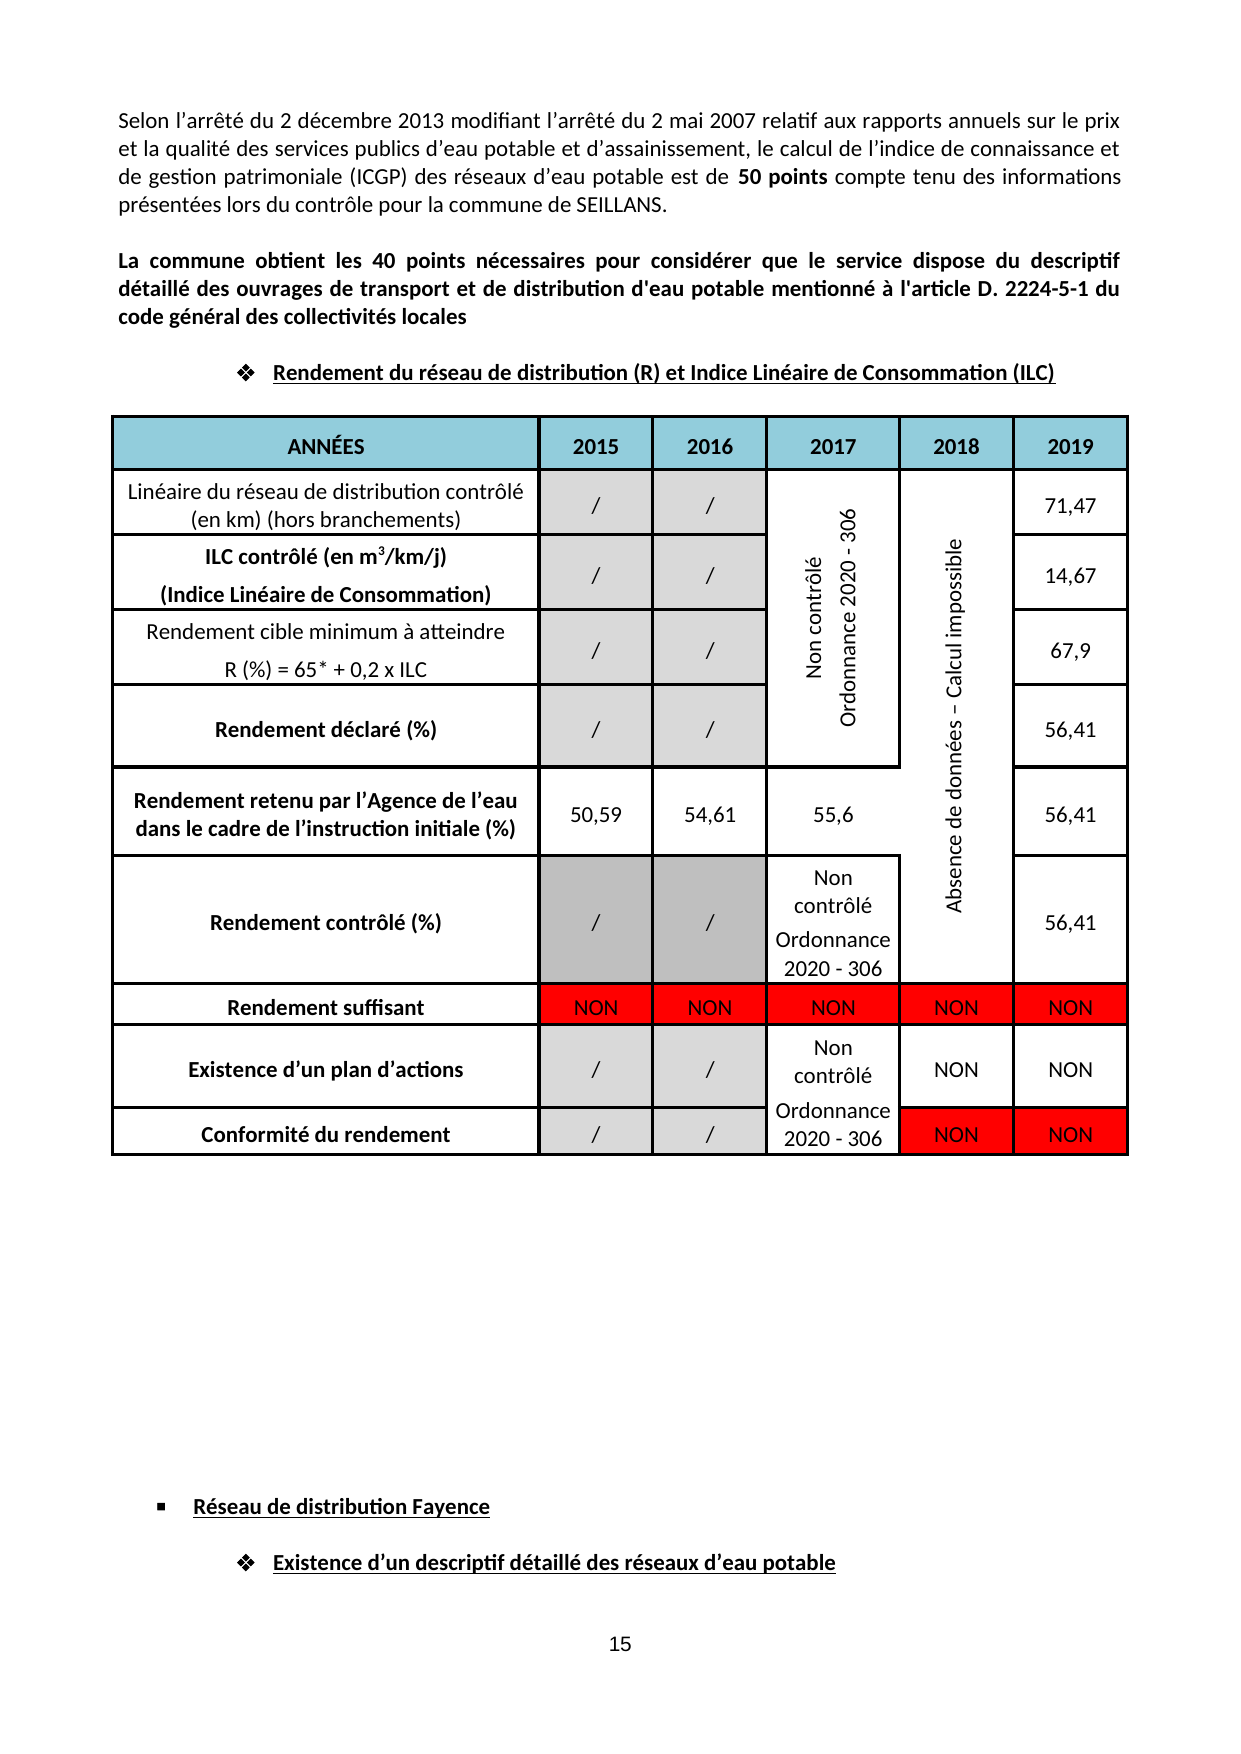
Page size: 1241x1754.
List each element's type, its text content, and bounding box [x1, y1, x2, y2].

list Rendement du réseau de distribution (R) et Indice Linéaire de Consommation (ILC) [235, 358, 1122, 387]
list Réseau de distribution Fayence [156, 1492, 1122, 1520]
table_cell NON [768, 985, 898, 1023]
table_cell 50,59 [541, 769, 651, 854]
table_cell 56,41 [1015, 769, 1126, 854]
table_cell 56,41 [1015, 857, 1126, 982]
table_cell ILC contrôlé (en m3/km/j) [114, 536, 537, 571]
table_header 2015 [541, 418, 651, 468]
table_cell NON [901, 1109, 1012, 1153]
table_cell / [654, 857, 765, 982]
table_cell / [654, 1109, 765, 1153]
table_cell Non contrôlé Ordonnance 2020 - 306 [768, 857, 898, 982]
table_header 2016 [654, 418, 765, 468]
table_cell / [541, 686, 651, 765]
table_cell Linéaire du réseau de distribution contrôlé (en km) (hors branchements) [114, 471, 537, 533]
table_cell Rendement déclaré (%) [114, 686, 537, 765]
table_cell / [541, 857, 651, 982]
table_header 2017 [768, 418, 898, 468]
table_cell Rendement retenu par l’Agence de l’eau dans le cadre de l’instruction initiale (%) [114, 769, 537, 854]
table_cell NON [1015, 1026, 1126, 1106]
table_cell Rendement suffisant [114, 985, 537, 1023]
table_cell NON [1015, 985, 1126, 1023]
table_cell Existence d’un plan d’actions [114, 1026, 537, 1106]
table_cell / [541, 1026, 651, 1106]
table_header 2019 [1015, 418, 1126, 468]
table_cell Absence de données – Calcul impossible [899, 471, 1012, 982]
table_cell Rendement contrôlé (%) [114, 857, 537, 982]
text Selon l’arrêté du 2 décembre 2013 modifiant l’arrêté du 2 mai 2007 relatif aux rapports annuels sur le prix et la qualité des services publics d’eau potable et d’assainissement, le calcul de l’indice de connaissance et de gestion patrimoniale (ICGP) des réseaux d’eau potable est de 50 points compte tenu des informations présentées lors du contrôle pour la commune de SEILLANS. [118, 106, 1122, 218]
table_cell NON [1015, 1109, 1126, 1153]
table_cell / [541, 471, 651, 533]
list Existence d’un descriptif détaillé des réseaux d’eau potable [235, 1548, 1122, 1576]
table_cell / [654, 686, 765, 765]
table_cell 56,41 [1015, 686, 1126, 765]
table_cell / [654, 536, 765, 608]
table_cell NON [901, 985, 1012, 1023]
table_cell / [654, 471, 765, 533]
table_cell 67,9 [1015, 611, 1126, 683]
table_cell R (%) = 65* + 0,2 x ILC [114, 645, 537, 683]
table_cell Non contrôlé Ordonnance 2020 - 306 [768, 471, 898, 765]
table_cell Non contrôlé Ordonnance 2020 - 306 [768, 1026, 898, 1153]
table_cell / [541, 536, 651, 608]
table_cell / [654, 611, 765, 683]
table_cell 14,67 [1015, 536, 1126, 608]
table_cell / [541, 1109, 651, 1153]
table_cell NON [654, 985, 765, 1023]
table_cell 54,61 [654, 769, 765, 854]
table_cell / [541, 611, 651, 683]
text La commune obtient les 40 points nécessaires pour considérer que le service dispose du descriptif détaillé des ouvrages de transport et de distribution d'eau potable mentionné à l'article D. 2224-5-1 du code général des collectivités locales [118, 246, 1122, 331]
table_header ANNÉES [114, 418, 537, 468]
table_header 2018 [901, 418, 1012, 468]
table_cell 71,47 [1015, 471, 1126, 533]
table_cell NON [541, 985, 651, 1023]
table_cell Rendement cible minimum à atteindre [114, 611, 537, 645]
table_cell Conformité du rendement [114, 1109, 537, 1153]
table_cell NON [901, 1026, 1012, 1106]
table_cell / [654, 1026, 765, 1106]
table_cell (Indice Linéaire de Consommation) [114, 571, 537, 608]
table_cell 55,6 [768, 769, 899, 854]
